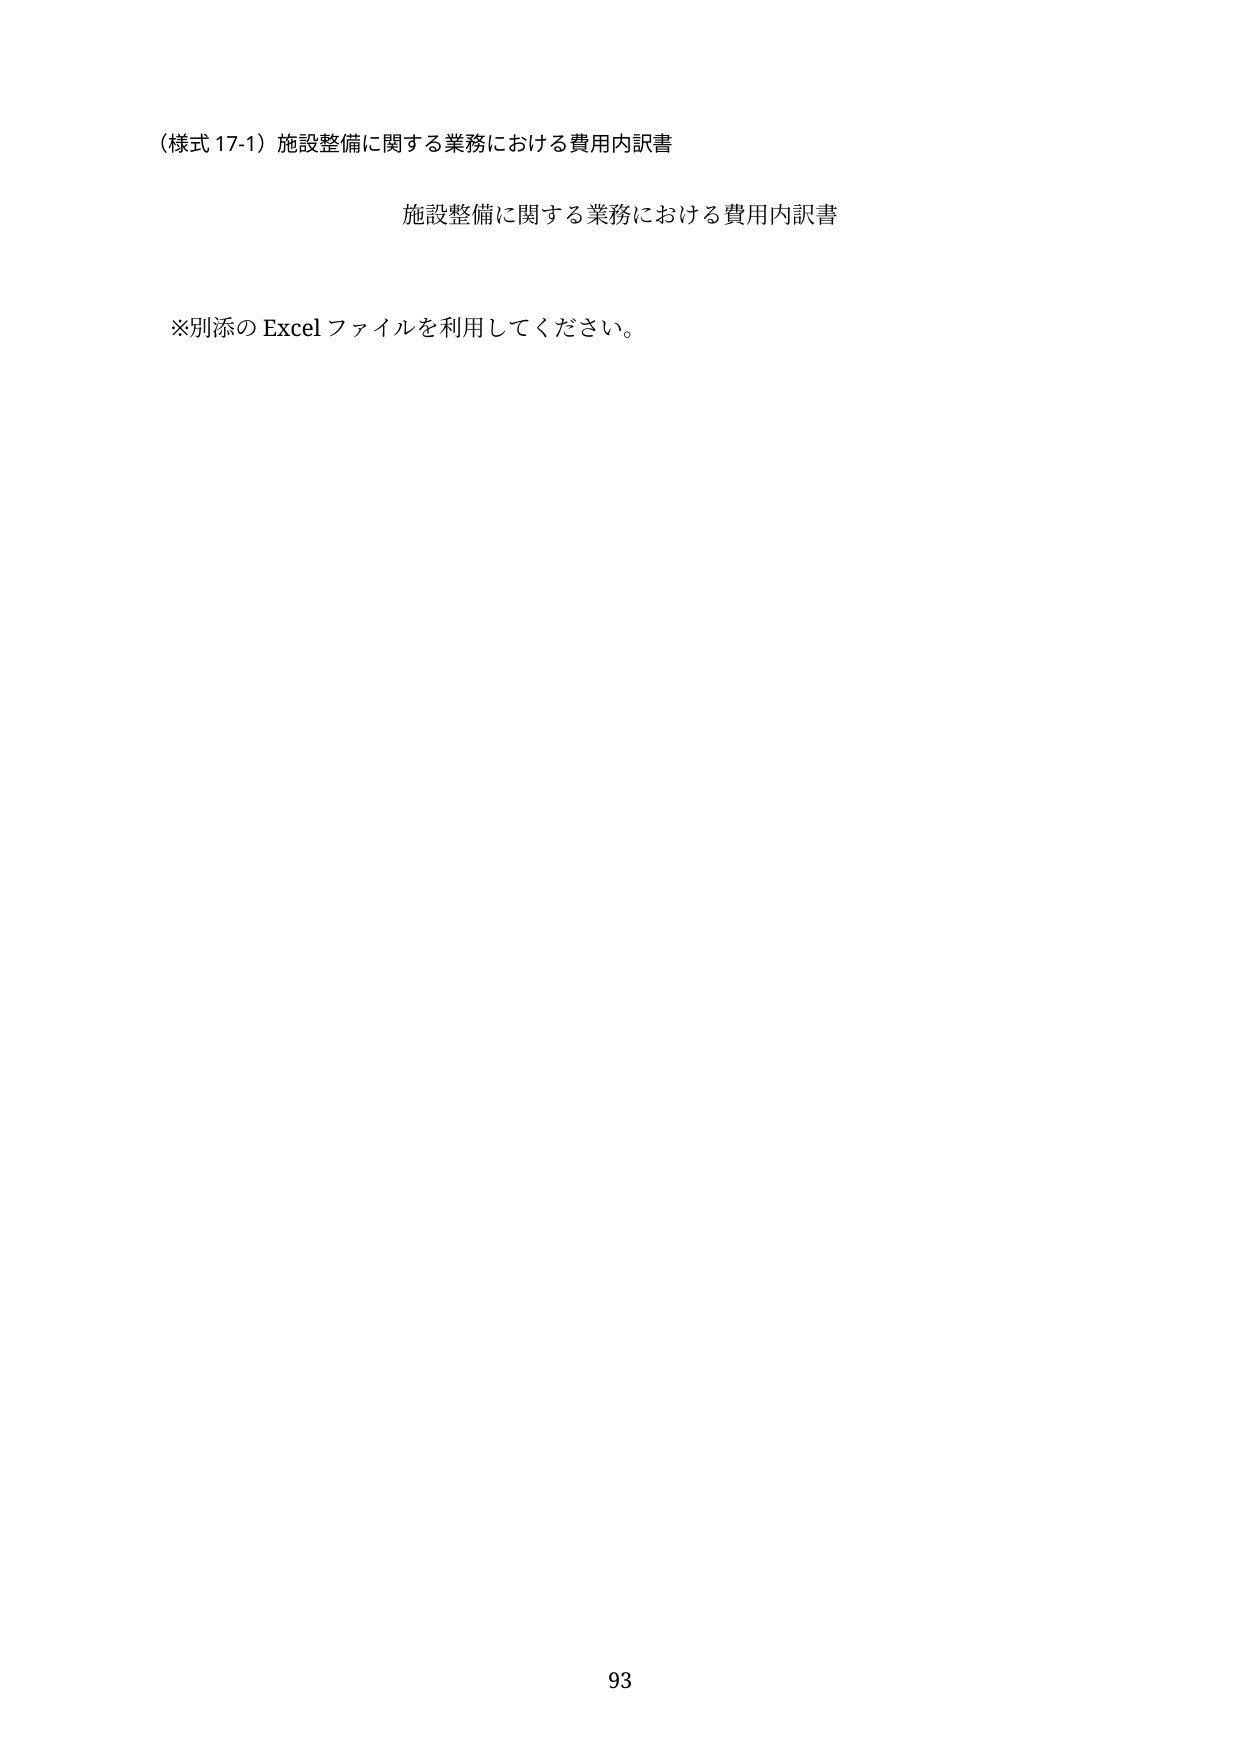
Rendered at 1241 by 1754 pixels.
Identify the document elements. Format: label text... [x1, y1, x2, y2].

text ※別添のExcelファイルを利用してください。 [148, 307, 1092, 345]
text 施設整備に関する業務における費用内訳書 [148, 195, 1092, 232]
text （様式17-1）施設整備に関する業務における費用内訳書 [148, 127, 1092, 157]
